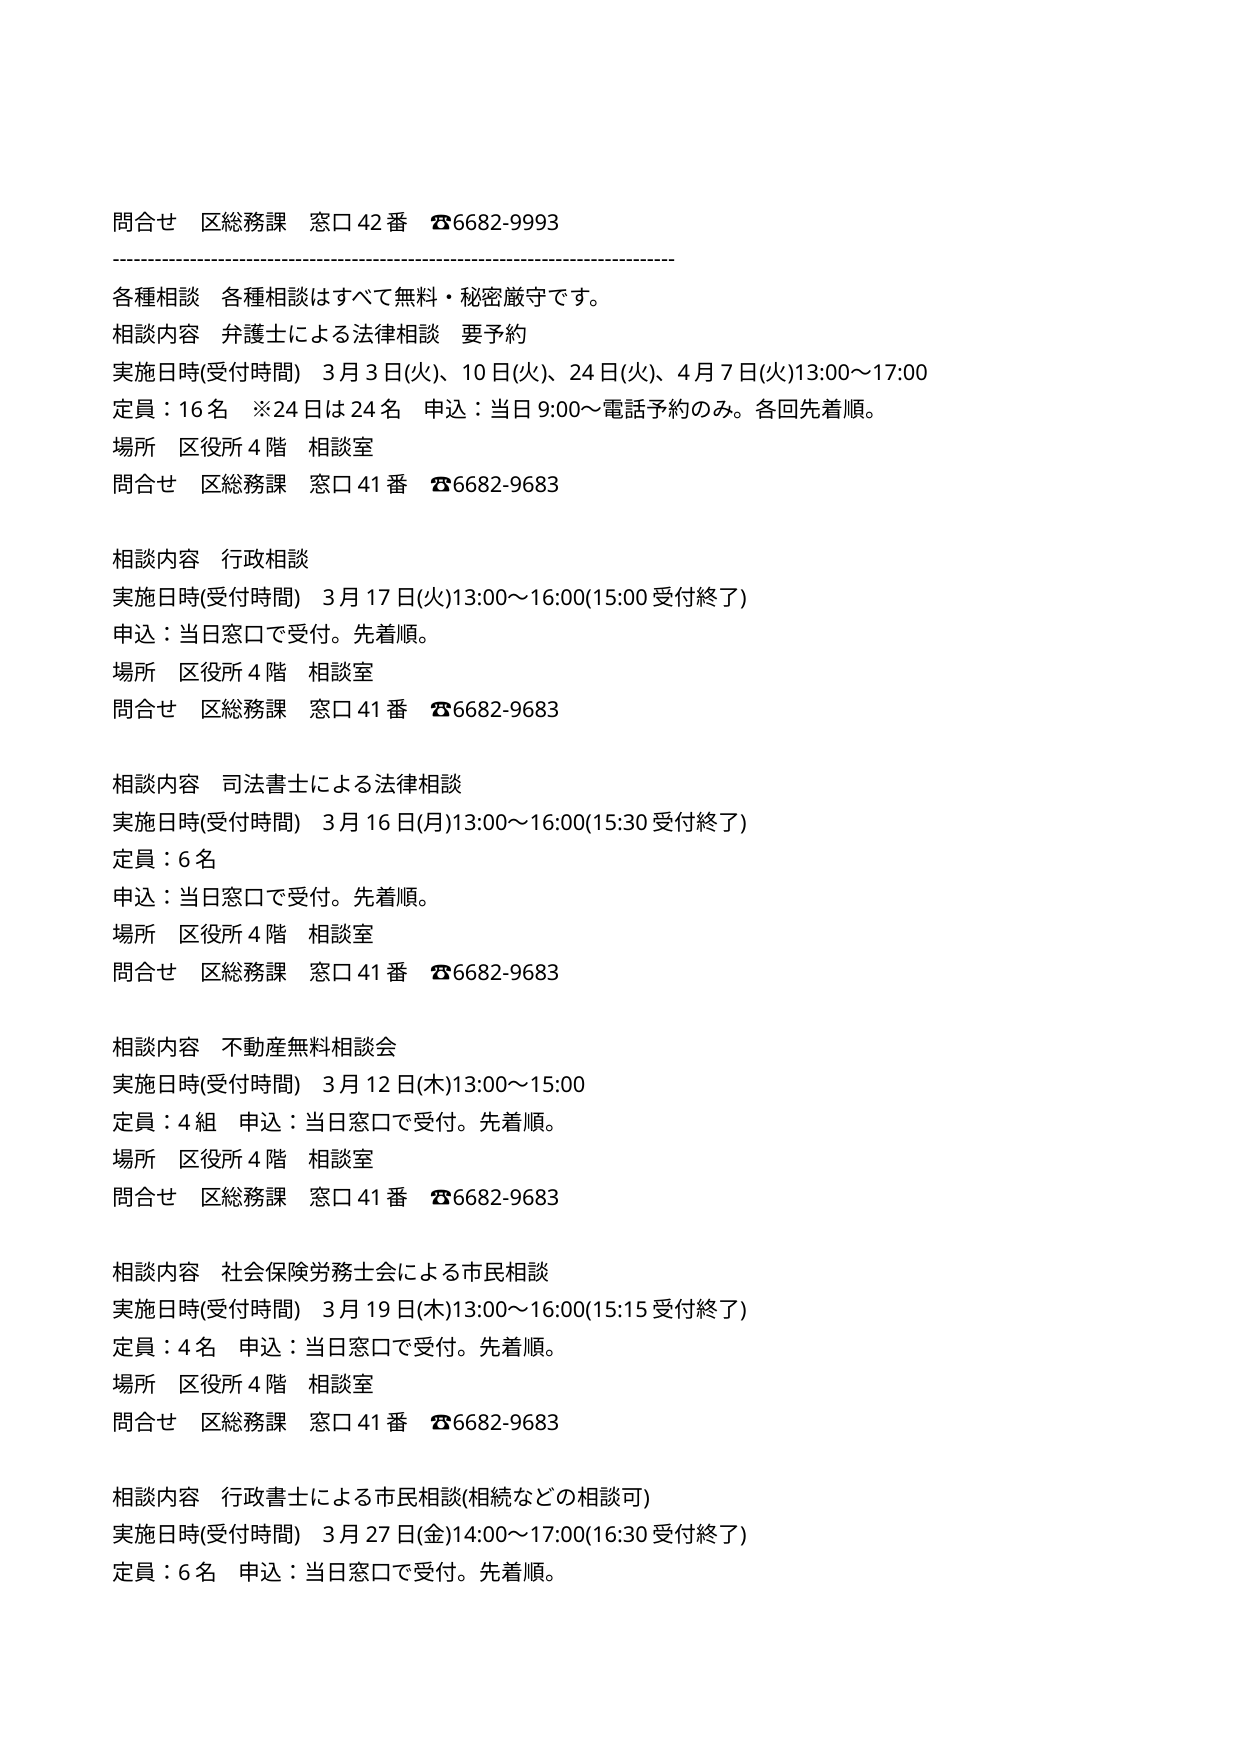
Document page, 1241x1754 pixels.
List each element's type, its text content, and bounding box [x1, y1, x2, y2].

text 定員：6名 [112, 839, 1128, 877]
text 問合せ 区総務課 窓口41番 ☎6682-9683 [112, 952, 1128, 989]
text 場所 区役所4階 相談室 [112, 914, 1128, 952]
text 定員：16名 ※24日は24名 申込：当日9:00～電話予約のみ。各回先着順。 [112, 389, 1128, 427]
text 申込：当日窓口で受付。先着順。 [112, 614, 1128, 652]
text 実施日時(受付時間) 3月12日(木)13:00～15:00 [112, 1064, 1128, 1102]
text 実施日時(受付時間) 3月27日(金)14:00～17:00(16:30受付終了) [112, 1514, 1128, 1552]
text 実施日時(受付時間) 3月19日(木)13:00～16:00(15:15受付終了) [112, 1289, 1128, 1327]
text 相談内容 行政相談 [112, 539, 1128, 577]
text 申込：当日窓口で受付。先着順。 [112, 877, 1128, 914]
text 場所 区役所4階 相談室 [112, 427, 1128, 464]
text 定員：4名 申込：当日窓口で受付。先着順。 [112, 1327, 1128, 1364]
text 実施日時(受付時間) 3月17日(火)13:00～16:00(15:00受付終了) [112, 577, 1128, 614]
text 相談内容 司法書士による法律相談 [112, 764, 1128, 802]
text 実施日時(受付時間) 3月3日(火)、10日(火)、24日(火)、4月7日(火)13:00～17:00 [112, 352, 1128, 389]
text 定員：4組 申込：当日窓口で受付。先着順。 [112, 1102, 1128, 1139]
text 各種相談 各種相談はすべて無料・秘密厳守です。 [112, 277, 1128, 314]
text 相談内容 社会保険労務士会による市民相談 [112, 1252, 1128, 1289]
text -------------------------------------------------------------------------------- [112, 239, 1128, 277]
text 問合せ 区総務課 窓口41番 ☎6682-9683 [112, 1402, 1128, 1439]
text 問合せ 区総務課 窓口42番 ☎6682-9993 [112, 202, 1128, 239]
text 相談内容 行政書士による市民相談(相続などの相談可) [112, 1477, 1128, 1514]
text 場所 区役所4階 相談室 [112, 1364, 1128, 1402]
text 問合せ 区総務課 窓口41番 ☎6682-9683 [112, 1177, 1128, 1214]
text 場所 区役所4階 相談室 [112, 1139, 1128, 1177]
text 相談内容 弁護士による法律相談 要予約 [112, 314, 1128, 352]
text 問合せ 区総務課 窓口41番 ☎6682-9683 [112, 464, 1128, 502]
text 定員：6名 申込：当日窓口で受付。先着順。 [112, 1552, 1128, 1589]
text 問合せ 区総務課 窓口41番 ☎6682-9683 [112, 689, 1128, 727]
text 実施日時(受付時間) 3月16日(月)13:00～16:00(15:30受付終了) [112, 802, 1128, 839]
text 相談内容 不動産無料相談会 [112, 1027, 1128, 1064]
text 場所 区役所4階 相談室 [112, 652, 1128, 689]
